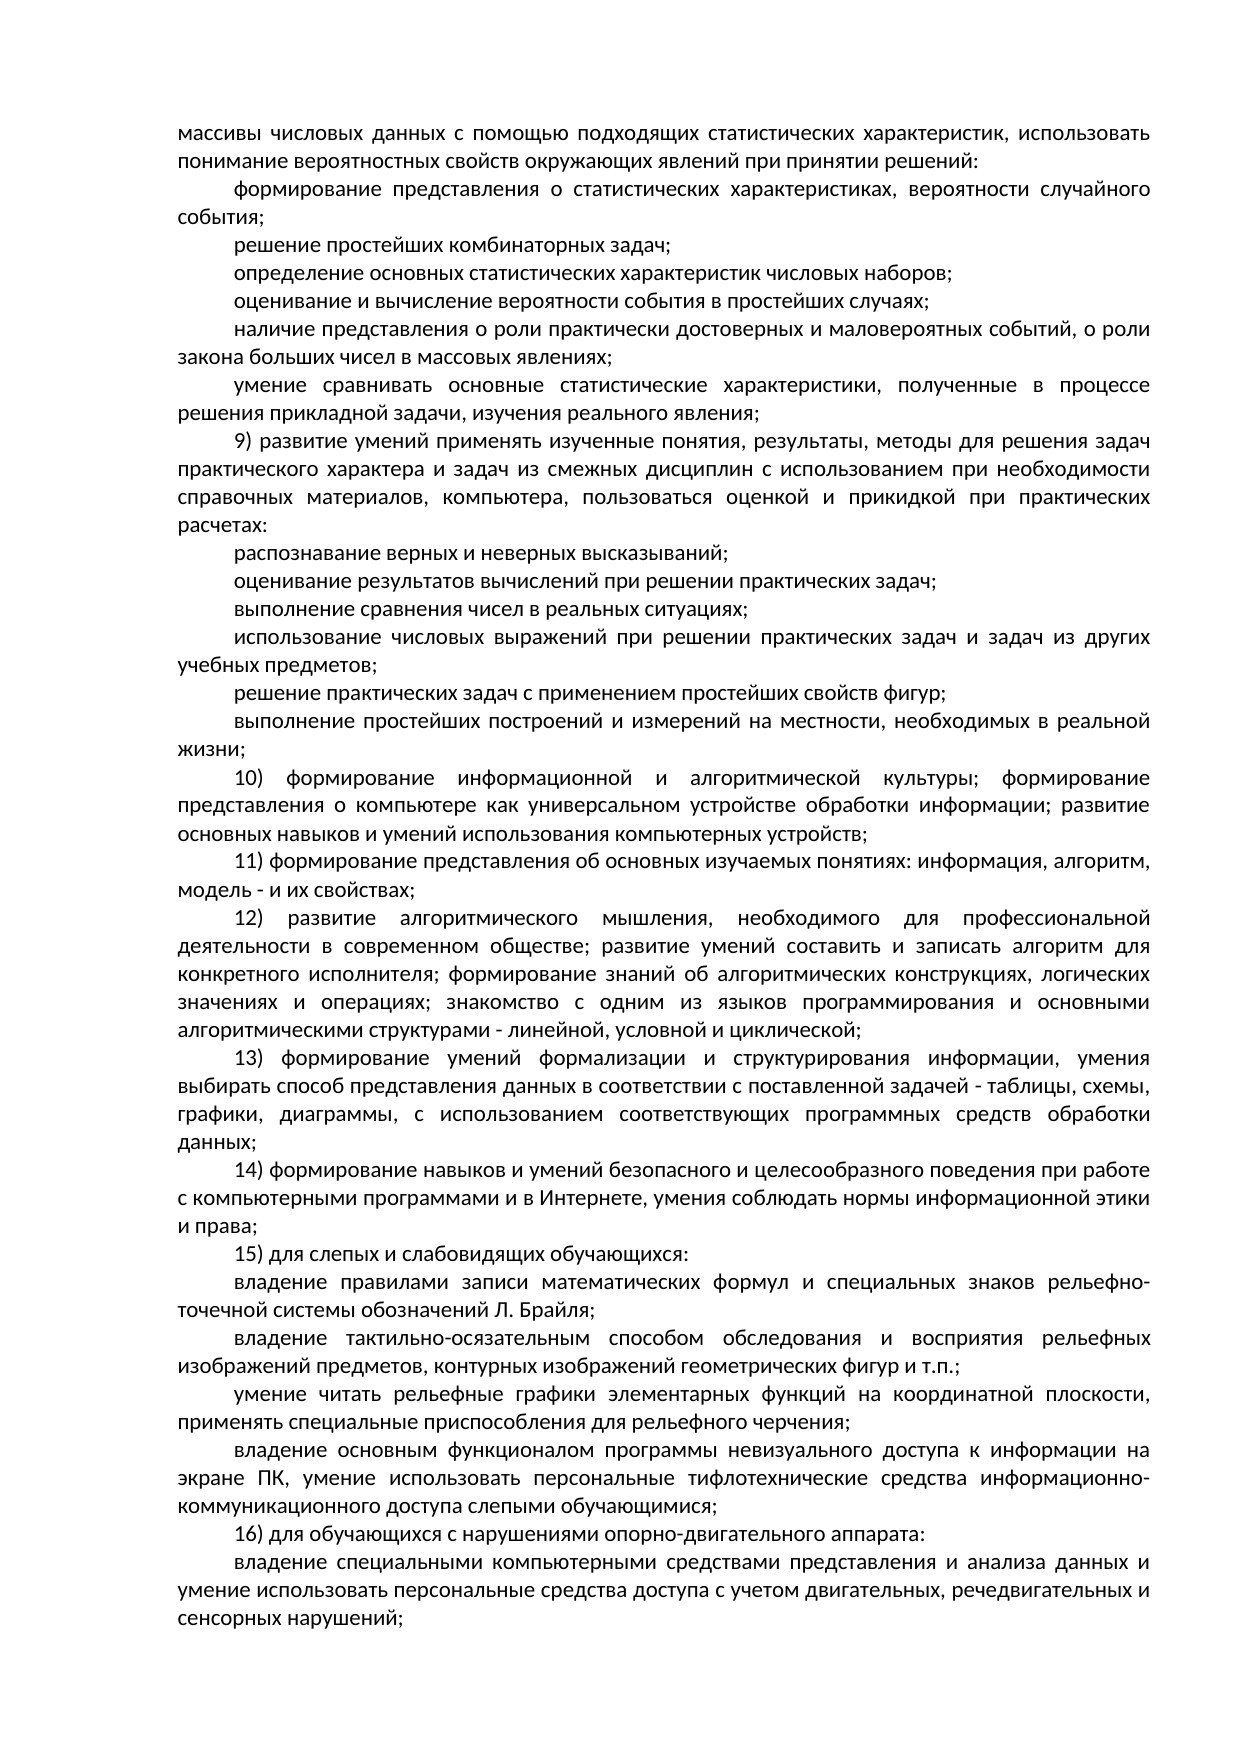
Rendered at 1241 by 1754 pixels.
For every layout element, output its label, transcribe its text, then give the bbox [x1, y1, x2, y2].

text умение читать рельефные графики элементарных функций на координатной плоскости, применять специальные приспособления для рельефного черчения; [177, 1379, 1152, 1435]
text умение сравнивать основные статистические характеристики, полученные в процессе решения прикладной задачи, изучения реального явления; [177, 370, 1152, 426]
text владение специальными компьютерными средствами представления и анализа данных и умение использовать персональные средства доступа с учетом двигательных, речедвигательных и сенсорных нарушений; [177, 1547, 1152, 1631]
text оценивание и вычисление вероятности события в простейших случаях; [177, 286, 1152, 314]
text 9) развитие умений применять изученные понятия, результаты, методы для решения задач практического характера и задач из смежных дисциплин с использованием при необходимости справочных материалов, компьютера, пользоваться оценкой и прикидкой при практических расчетах: [177, 426, 1152, 538]
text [177, 118, 1152, 174]
text решение простейших комбинаторных задач; [177, 230, 1152, 258]
text 13) формирование умений формализации и структурирования информации, умения выбирать способ представления данных в соответствии с поставленной задачей - таблицы, схемы, графики, диаграммы, с использованием соответствующих программных средств обработки данных; [177, 1043, 1152, 1155]
text 12) развитие алгоритмического мышления, необходимого для профессиональной деятельности в современном обществе; развитие умений составить и записать алгоритм для конкретного исполнителя; формирование знаний об алгоритмических конструкциях, логических значениях и операциях; знакомство с одним из языков программирования и основными алгоритмическими структурами - линейной, условной и циклической; [177, 903, 1152, 1043]
text 11) формирование представления об основных изучаемых понятиях: информация, алгоритм, модель - и их свойствах; [177, 847, 1152, 903]
text владение правилами записи математических формул и специальных знаков рельефно-точечной системы обозначений Л. Брайля; [177, 1267, 1152, 1323]
text 16) для обучающихся с нарушениями опорно-двигательного аппарата: [177, 1519, 1152, 1547]
text владение основным функционалом программы невизуального доступа к информации на экране ПК, умение использовать персональные тифлотехнические средства информационно-коммуникационного доступа слепыми обучающимися; [177, 1435, 1152, 1519]
text владение тактильно-осязательным способом обследования и восприятия рельефных изображений предметов, контурных изображений геометрических фигур и т.п.; [177, 1323, 1152, 1379]
text определение основных статистических характеристик числовых наборов; [177, 258, 1152, 286]
text распознавание верных и неверных высказываний; [177, 538, 1152, 566]
text 15) для слепых и слабовидящих обучающихся: [177, 1239, 1152, 1267]
text 14) формирование навыков и умений безопасного и целесообразного поведения при работе с компьютерными программами и в Интернете, умения соблюдать нормы информационной этики и права; [177, 1155, 1152, 1239]
text выполнение простейших построений и измерений на местности, необходимых в реальной жизни; [177, 707, 1152, 763]
text формирование представления о статистических характеристиках, вероятности случайного события; [177, 174, 1152, 230]
text оценивание результатов вычислений при решении практических задач; [177, 566, 1152, 594]
text наличие представления о роли практически достоверных и маловероятных событий, о роли закона больших чисел в массовых явлениях; [177, 314, 1152, 370]
text использование числовых выражений при решении практических задач и задач из других учебных предметов; [177, 622, 1152, 678]
text 10) формирование информационной и алгоритмической культуры; формирование представления о компьютере как универсальном устройстве обработки информации; развитие основных навыков и умений использования компьютерных устройств; [177, 763, 1152, 847]
text решение практических задач с применением простейших свойств фигур; [177, 678, 1152, 707]
text выполнение сравнения чисел в реальных ситуациях; [177, 594, 1152, 622]
